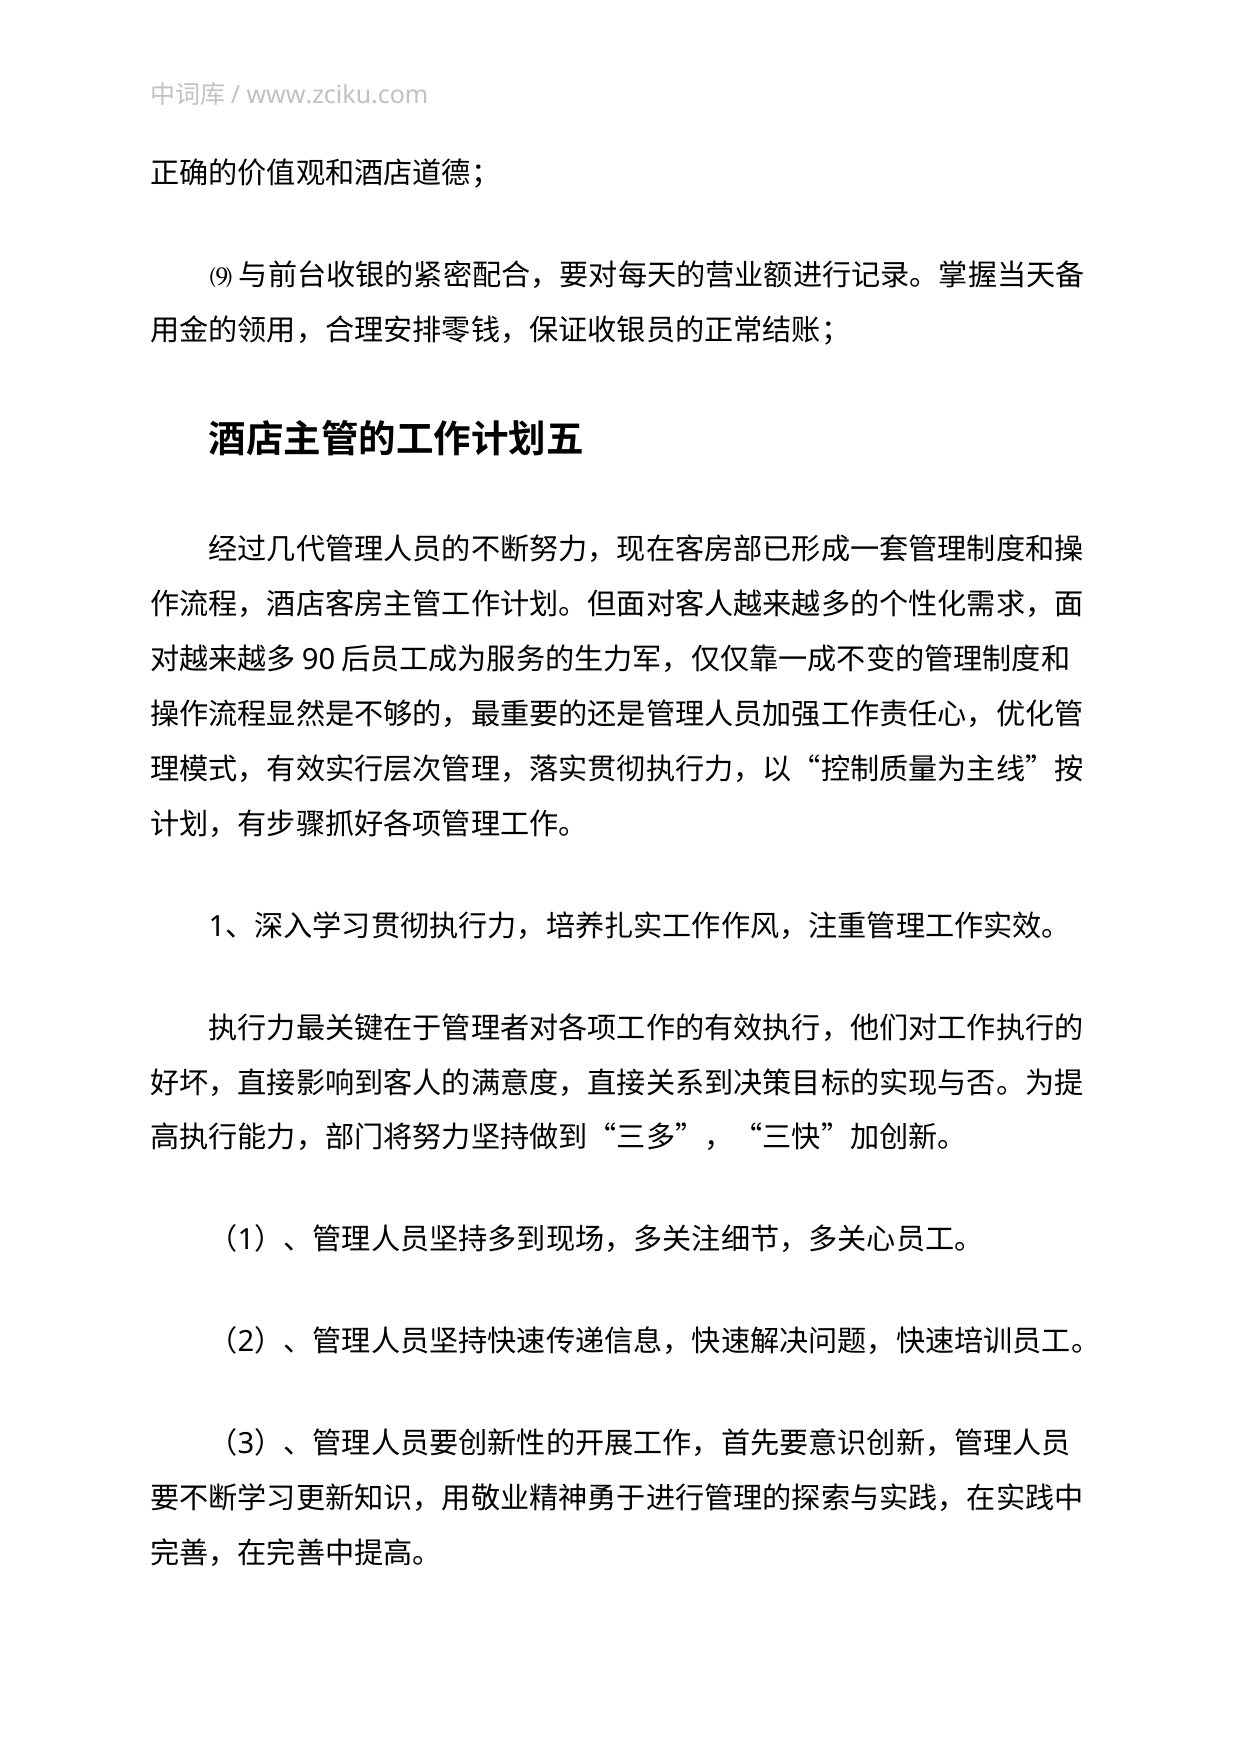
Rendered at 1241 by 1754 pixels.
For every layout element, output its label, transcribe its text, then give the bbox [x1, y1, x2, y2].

text 1、深入学习贯彻执行力，培养扎实工作作风，注重管理工作实效。 [150, 902, 1090, 945]
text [150, 150, 1090, 192]
text （1）、管理人员坚持多到现场，多关注细节，多关心员工。 [150, 1216, 1090, 1258]
text 酒店主管的工作计划五 [150, 408, 1090, 463]
text 经过几代管理人员的不断努力，现在客房部已形成一套管理制度和操作流程，酒店客房主管工作计划。但面对客人越来越多的个性化需求，面对越来越多90后员工成为服务的生力军，仅仅靠一成不变的管理制度和操作流程显然是不够的，最重要的还是管理人员加强工作责任心，优化管理模式，有效实行层次管理，落实贯彻执行力，以“控制质量为主线”按计划，有步骤抓好各项管理工作。 [150, 526, 1090, 843]
text ⑼与前台收银的紧密配合，要对每天的营业额进行记录。掌握当天备用金的领用，合理安排零钱，保证收银员的正常结账； [150, 252, 1090, 349]
text （3）、管理人员要创新性的开展工作，首先要意识创新，管理人员要不断学习更新知识，用敬业精神勇于进行管理的探索与实践，在实践中完善，在完善中提高。 [150, 1420, 1090, 1572]
text 执行力最关键在于管理者对各项工作的有效执行，他们对工作执行的好坏，直接影响到客人的满意度，直接关系到决策目标的实现与否。为提高执行能力，部门将努力坚持做到“三多”，“三快”加创新。 [150, 1004, 1090, 1156]
text （2）、管理人员坚持快速传递信息，快速解决问题，快速培训员工。 [150, 1318, 1090, 1360]
